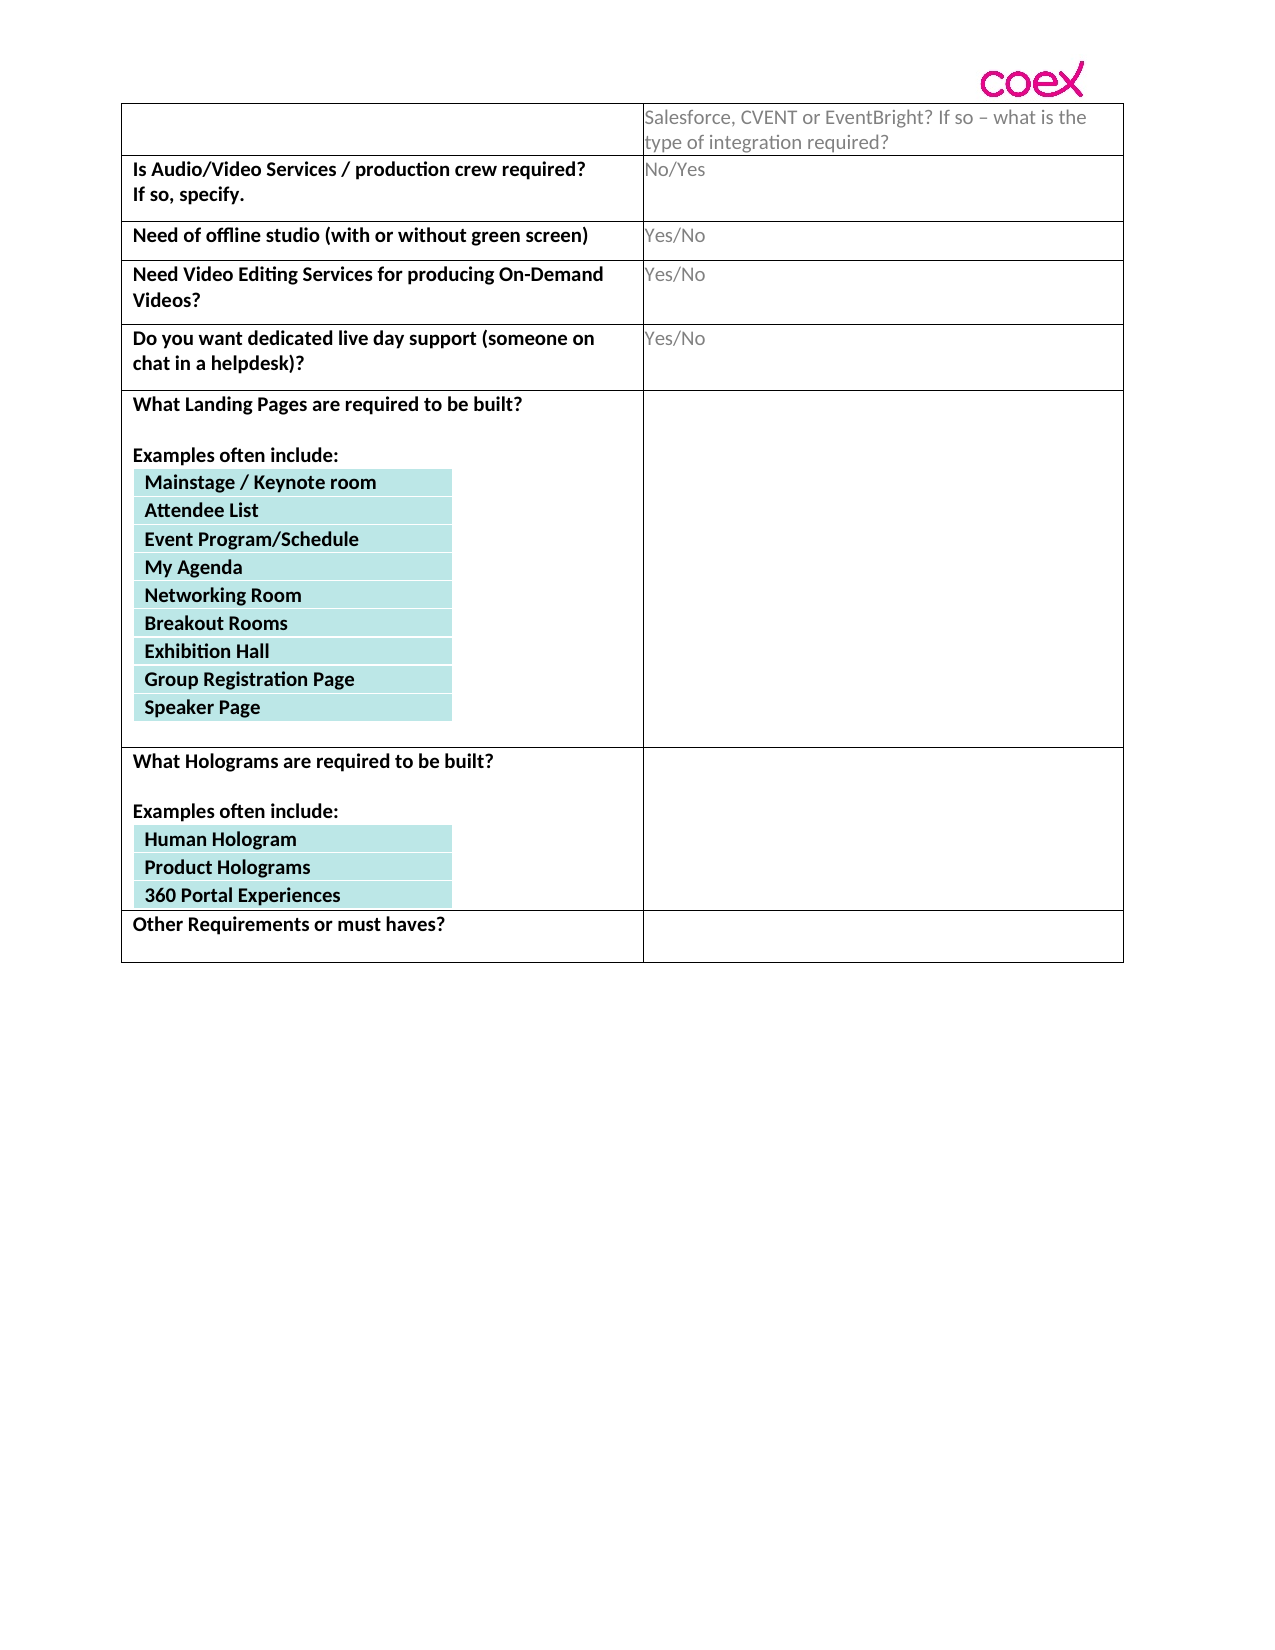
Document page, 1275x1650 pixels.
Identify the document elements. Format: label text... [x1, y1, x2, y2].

table_cell [644, 911, 1123, 962]
table_cell [644, 391, 1123, 747]
table_cell Yes/No [644, 325, 1123, 390]
table_cell No/Yes [644, 156, 1123, 221]
table_cell Do you want dedicated live day support (someone on chat in a helpdesk)? [122, 325, 643, 390]
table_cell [644, 104, 1123, 155]
table_cell Yes/No [644, 261, 1123, 324]
table_cell What Holograms are required to be built? Examples often include: [122, 748, 643, 910]
table_cell Is Audio/Video Services / production crew required? If so, specify. [122, 156, 643, 221]
table_cell Need Video Editing Services for producing On-Demand Videos? [122, 261, 643, 324]
picture [975, 54, 1089, 103]
table_cell Other Requirements or must haves? [122, 911, 643, 962]
table_cell What Landing Pages are required to be built? Examples often include: [122, 391, 643, 747]
table_cell Need of offline studio (with or without green screen) [122, 222, 643, 260]
table_cell Yes/No [644, 222, 1123, 260]
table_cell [122, 104, 643, 155]
table_cell [644, 748, 1123, 910]
